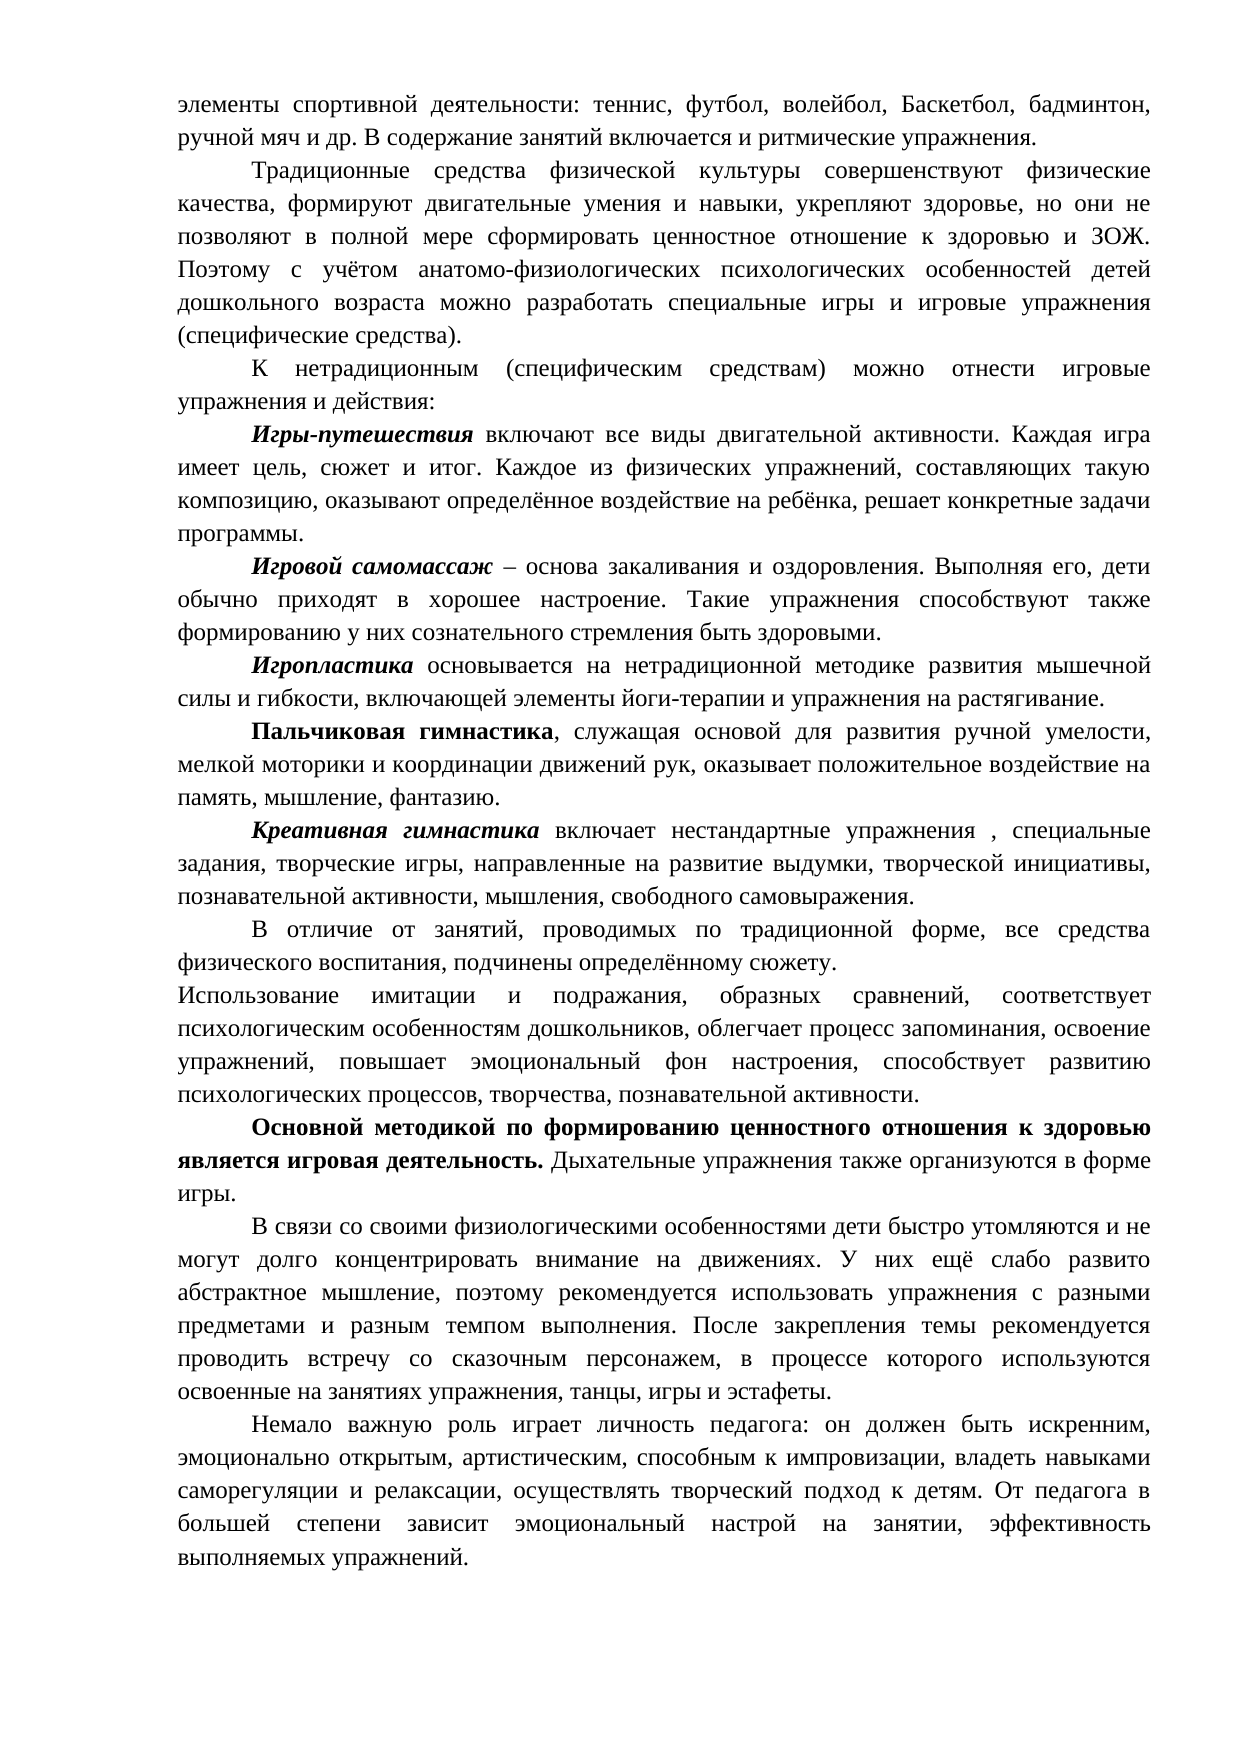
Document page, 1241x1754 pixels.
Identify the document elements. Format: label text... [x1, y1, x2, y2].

text Использование имитации и подражания, образных сравнений, соответствует психологическим особенностям дошкольников, облегчает процесс запоминания, освоение упражнений, повышает эмоциональный фон настроения, способствует развитию психологических процессов, творчества, познавательной активности. [177, 980, 1152, 1108]
text Игровой самомассаж – основа закаливания и оздоровления. Выполняя его, дети обычно приходят в хорошее настроение. Такие упражнения способствуют также формированию у них сознательного стремления быть здоровыми. [177, 551, 1152, 646]
text Традиционные средства физической культуры совершенствуют физические качества, формируют двигательные умения и навыки, укрепляют здоровье, но они не позволяют в полной мере сформировать ценностное отношение к здоровью и ЗОЖ. Поэтому с учётом анатомо-физиологических психологических особенностей детей дошкольного возраста можно разработать специальные игры и игровые упражнения (специфические средства). [177, 155, 1152, 348]
text Немало важную роль играет личность педагога: он должен быть искренним, эмоционально открытым, артистическим, способным к импровизации, владеть навыками саморегуляции и релаксации, осуществлять творческий подход к детям. От педагога в большей степени зависит эмоциональный настрой на занятии, эффективность выполняемых упражнений. [177, 1409, 1152, 1570]
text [177, 89, 1152, 150]
text Основной методикой по формированию ценностного отношения к здоровью является игровая деятельность. Дыхательные упражнения также организуются в форме игры. [177, 1112, 1152, 1207]
text Игры-путешествия включают все виды двигательной активности. Каждая игра имеет цель, сюжет и итог. Каждое из физических упражнений, составляющих такую композицию, оказывают определённое воздействие на ребёнка, решает конкретные задачи программы. [177, 419, 1152, 547]
text Игропластика основывается на нетрадиционной методике развития мышечной силы и гибкости, включающей элементы йоги-терапии и упражнения на растягивание. [177, 650, 1152, 712]
text В отличие от занятий, проводимых по традиционной форме, все средства физического воспитания, подчинены определённому сюжету. [177, 914, 1152, 976]
text В связи со своими физиологическими особенностями дети быстро утомляются и не могут долго концентрировать внимание на движениях. У них ещё слабо развито абстрактное мышление, поэтому рекомендуется использовать упражнения с разными предметами и разным темпом выполнения. После закрепления темы рекомендуется проводить встречу со сказочным персонажем, в процессе которого используются освоенные на занятиях упражнения, танцы, игры и эстафеты. [177, 1211, 1152, 1405]
text Креативная гимнастика включает нестандартные упражнения , специальные задания, творческие игры, направленные на развитие выдумки, творческой инициативы, познавательной активности, мышления, свободного самовыражения. [177, 815, 1152, 910]
text К нетрадиционным (специфическим средствам) можно отнести игровые упражнения и действия: [177, 353, 1152, 414]
text Пальчиковая гимнастика, служащая основой для развития ручной умелости, мелкой моторики и координации движений рук, оказывает положительное воздействие на память, мышление, фантазию. [177, 716, 1152, 811]
